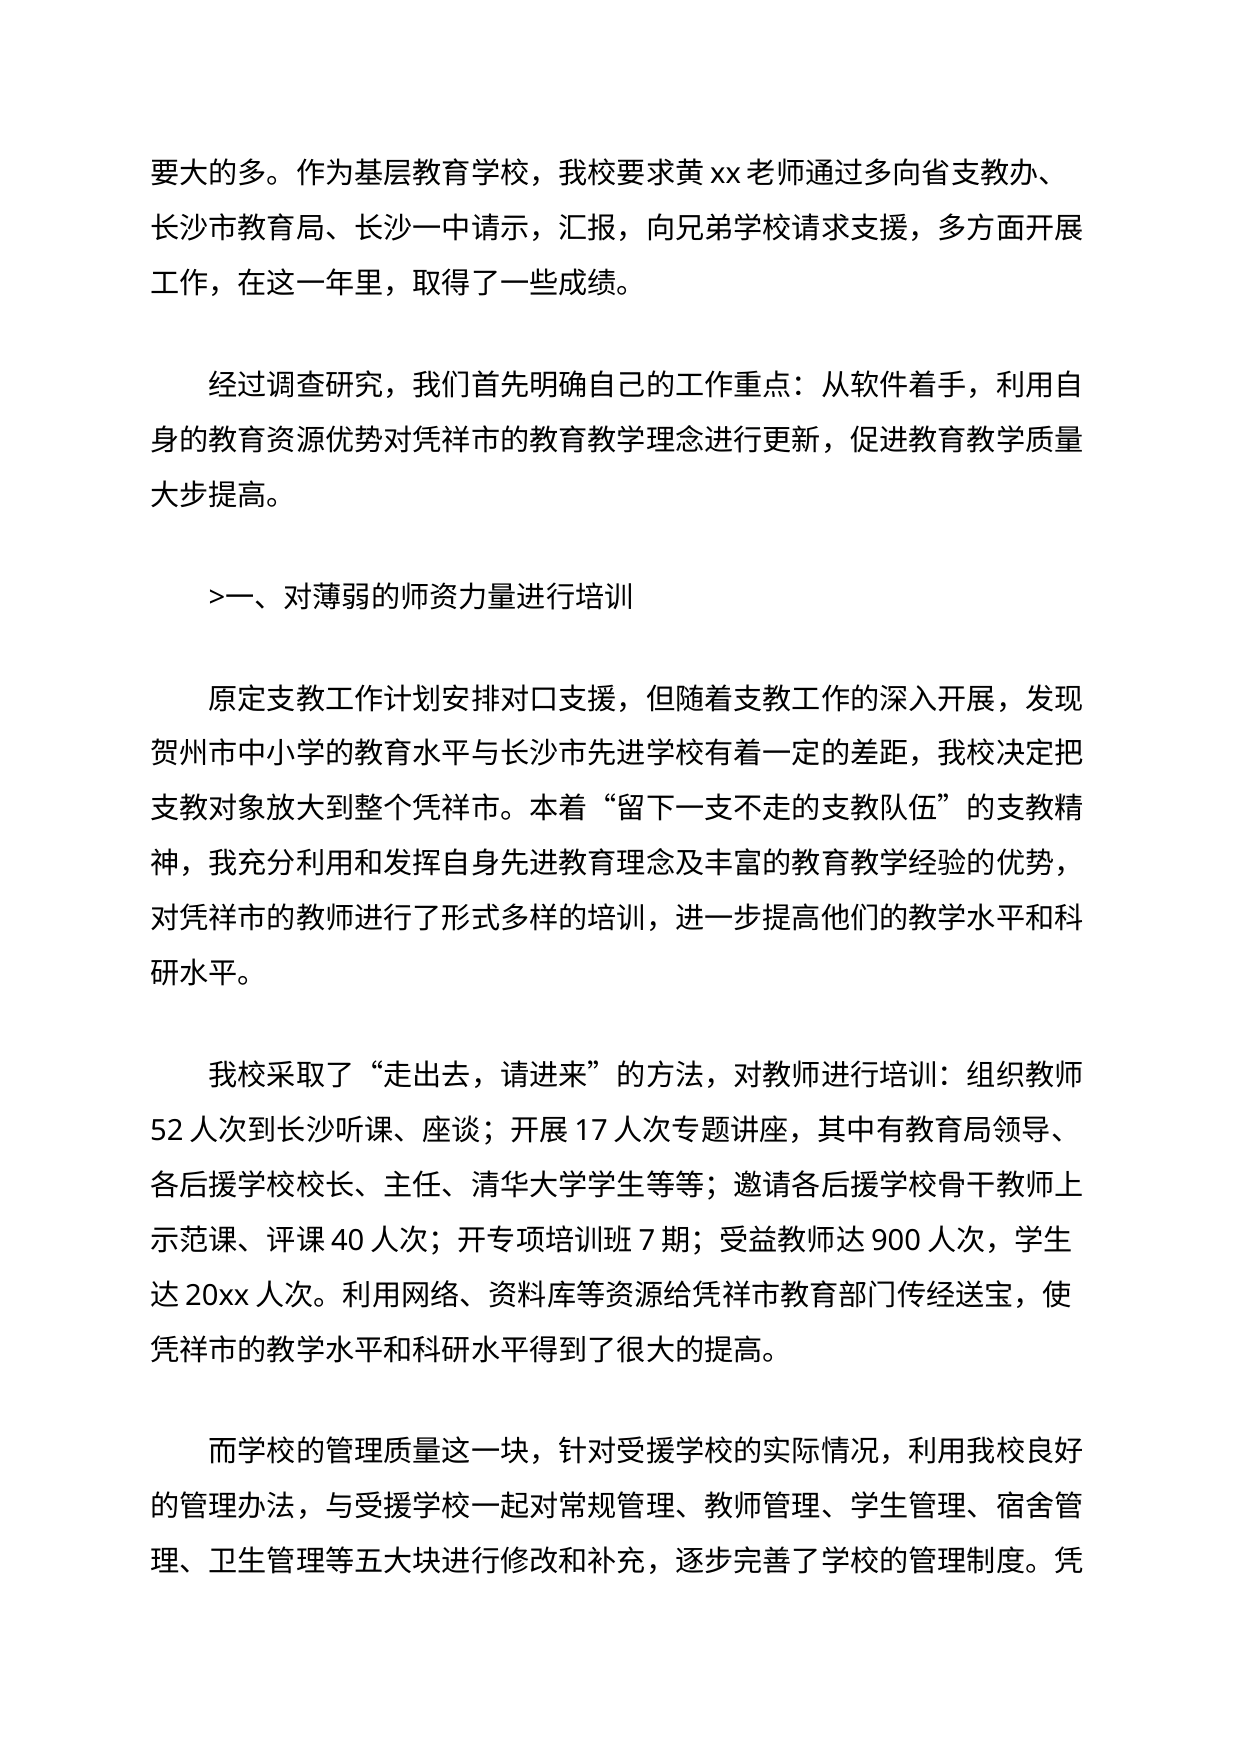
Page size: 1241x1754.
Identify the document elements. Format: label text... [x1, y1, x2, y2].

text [150, 150, 1090, 302]
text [150, 1428, 1090, 1580]
text >一、对薄弱的师资力量进行培训 [150, 573, 1090, 616]
text 原定支教工作计划安排对口支援，但随着支教工作的深入开展，发现贺州市中小学的教育水平与长沙市先进学校有着一定的差距，我校决定把支教对象放大到整个凭祥市。本着“留下一支不走的支教队伍”的支教精神，我充分利用和发挥自身先进教育理念及丰富的教育教学经验的优势，对凭祥市的教师进行了形式多样的培训，进一步提高他们的教学水平和科研水平。 [150, 675, 1090, 992]
text 我校采取了“走出去，请进来”的方法，对教师进行培训：组织教师52人次到长沙听课、座谈；开展17人次专题讲座，其中有教育局领导、各后援学校校长、主任、清华大学学生等等；邀请各后援学校骨干教师上示范课、评课40人次；开专项培训班7期；受益教师达900人次，学生达20xx人次。利用网络、资料库等资源给凭祥市教育部门传经送宝，使凭祥市的教学水平和科研水平得到了很大的提高。 [150, 1051, 1090, 1368]
text 经过调查研究，我们首先明确自己的工作重点：从软件着手，利用自身的教育资源优势对凭祥市的教育教学理念进行更新，促进教育教学质量大步提高。 [150, 362, 1090, 514]
